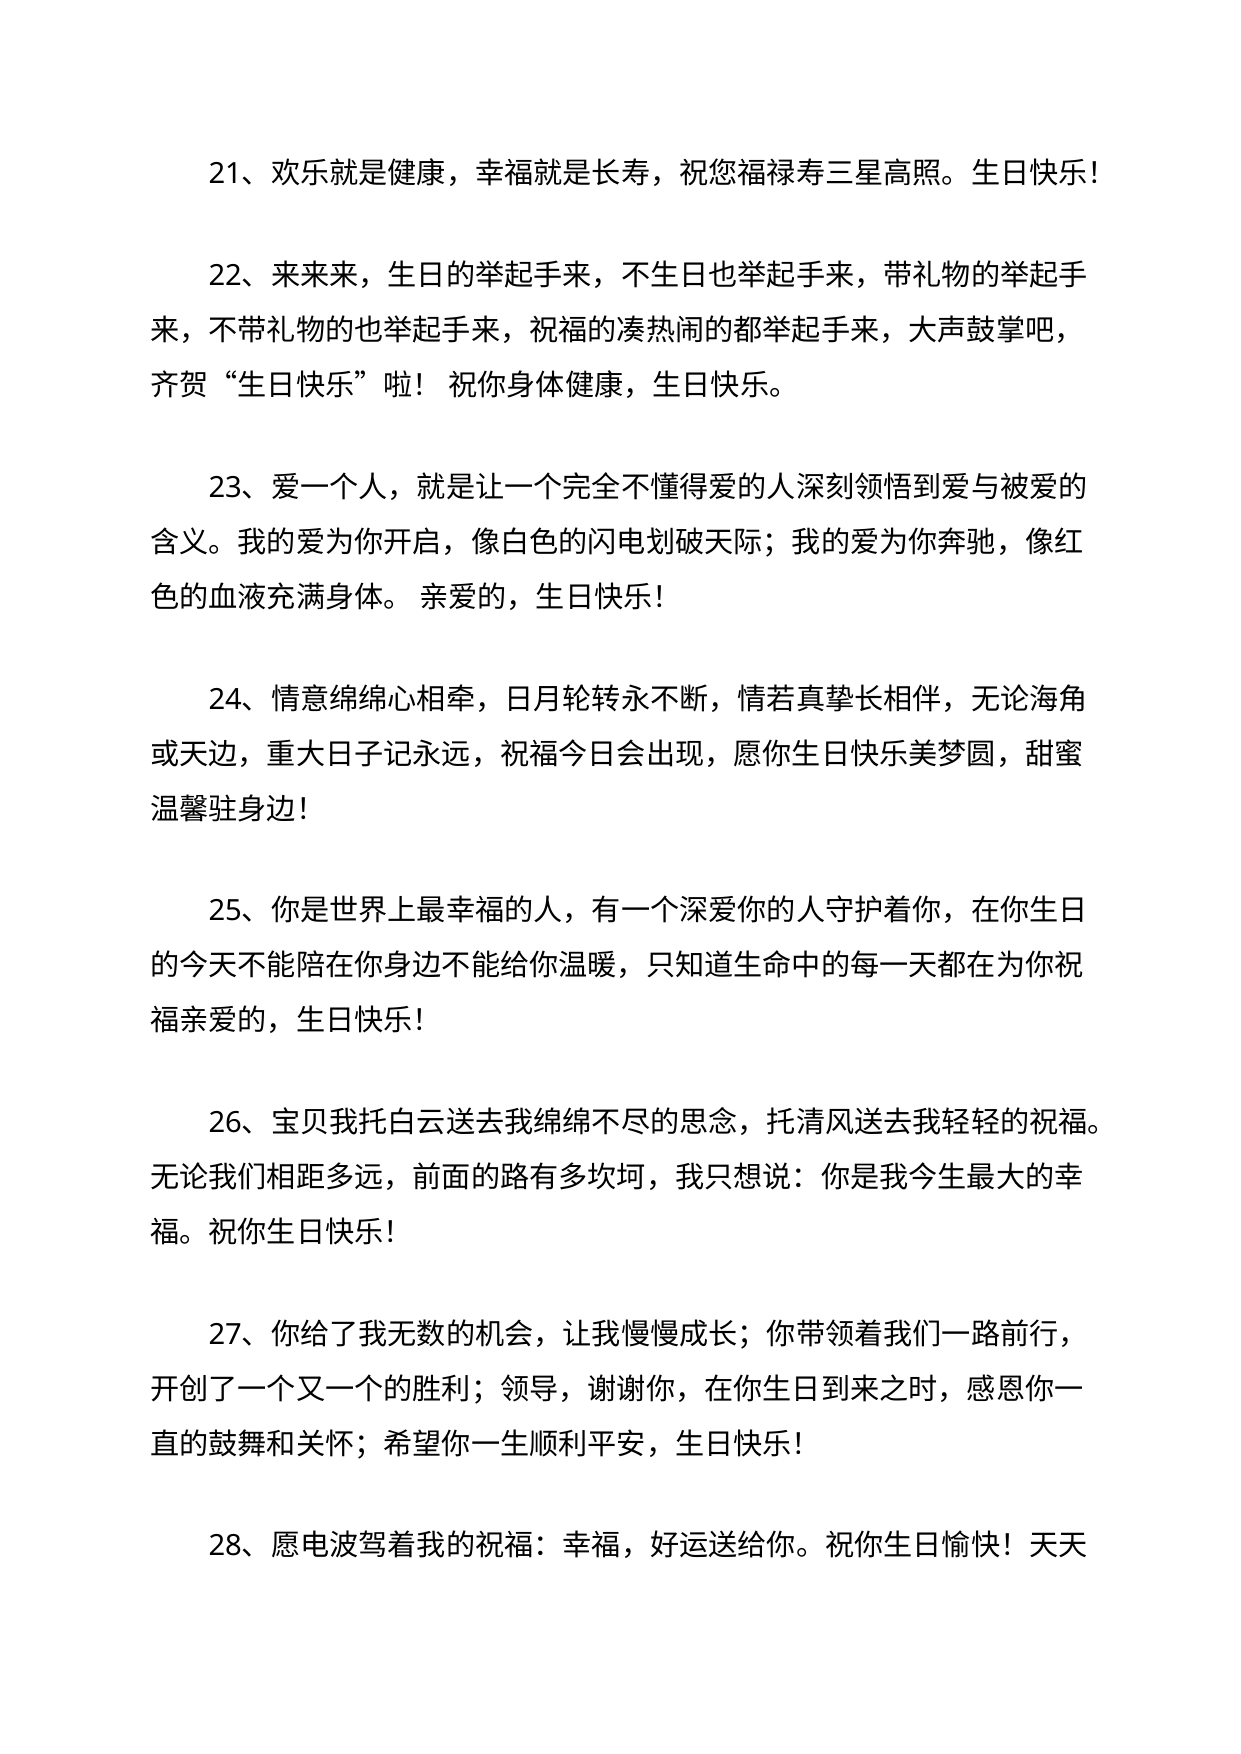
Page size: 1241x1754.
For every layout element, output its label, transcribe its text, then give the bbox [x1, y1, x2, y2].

text 27、你给了我无数的机会，让我慢慢成长；你带领着我们一路前行，开创了一个又一个的胜利；领导，谢谢你，在你生日到来之时，感恩你一直的鼓舞和关怀；希望你一生顺利平安，生日快乐！ [150, 1310, 1090, 1462]
text 25、你是世界上最幸福的人，有一个深爱你的人守护着你，在你生日的今天不能陪在你身边不能给你温暖，只知道生命中的每一天都在为你祝福亲爱的，生日快乐！ [150, 887, 1090, 1039]
text 26、宝贝我托白云送去我绵绵不尽的思念，托清风送去我轻轻的祝福。无论我们相距多远，前面的路有多坎坷，我只想说：你是我今生最大的幸福。祝你生日快乐！ [150, 1099, 1090, 1251]
text 24、情意绵绵心相牵，日月轮转永不断，情若真挚长相伴，无论海角或天边，重大日子记永远，祝福今日会出现，愿你生日快乐美梦圆，甜蜜温馨驻身边！ [150, 675, 1090, 827]
text 22、来来来，生日的举起手来，不生日也举起手来，带礼物的举起手来，不带礼物的也举起手来，祝福的凑热闹的都举起手来，大声鼓掌吧，齐贺“生日快乐”啦！ 祝你身体健康，生日快乐。 [150, 252, 1090, 404]
text 21、欢乐就是健康，幸福就是长寿，祝您福禄寿三星高照。生日快乐！ [150, 150, 1090, 192]
text 23、爱一个人，就是让一个完全不懂得爱的人深刻领悟到爱与被爱的含义。我的爱为你开启，像白色的闪电划破天际；我的爱为你奔驰，像红色的血液充满身体。 亲爱的，生日快乐！ [150, 464, 1090, 616]
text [150, 1522, 1090, 1564]
